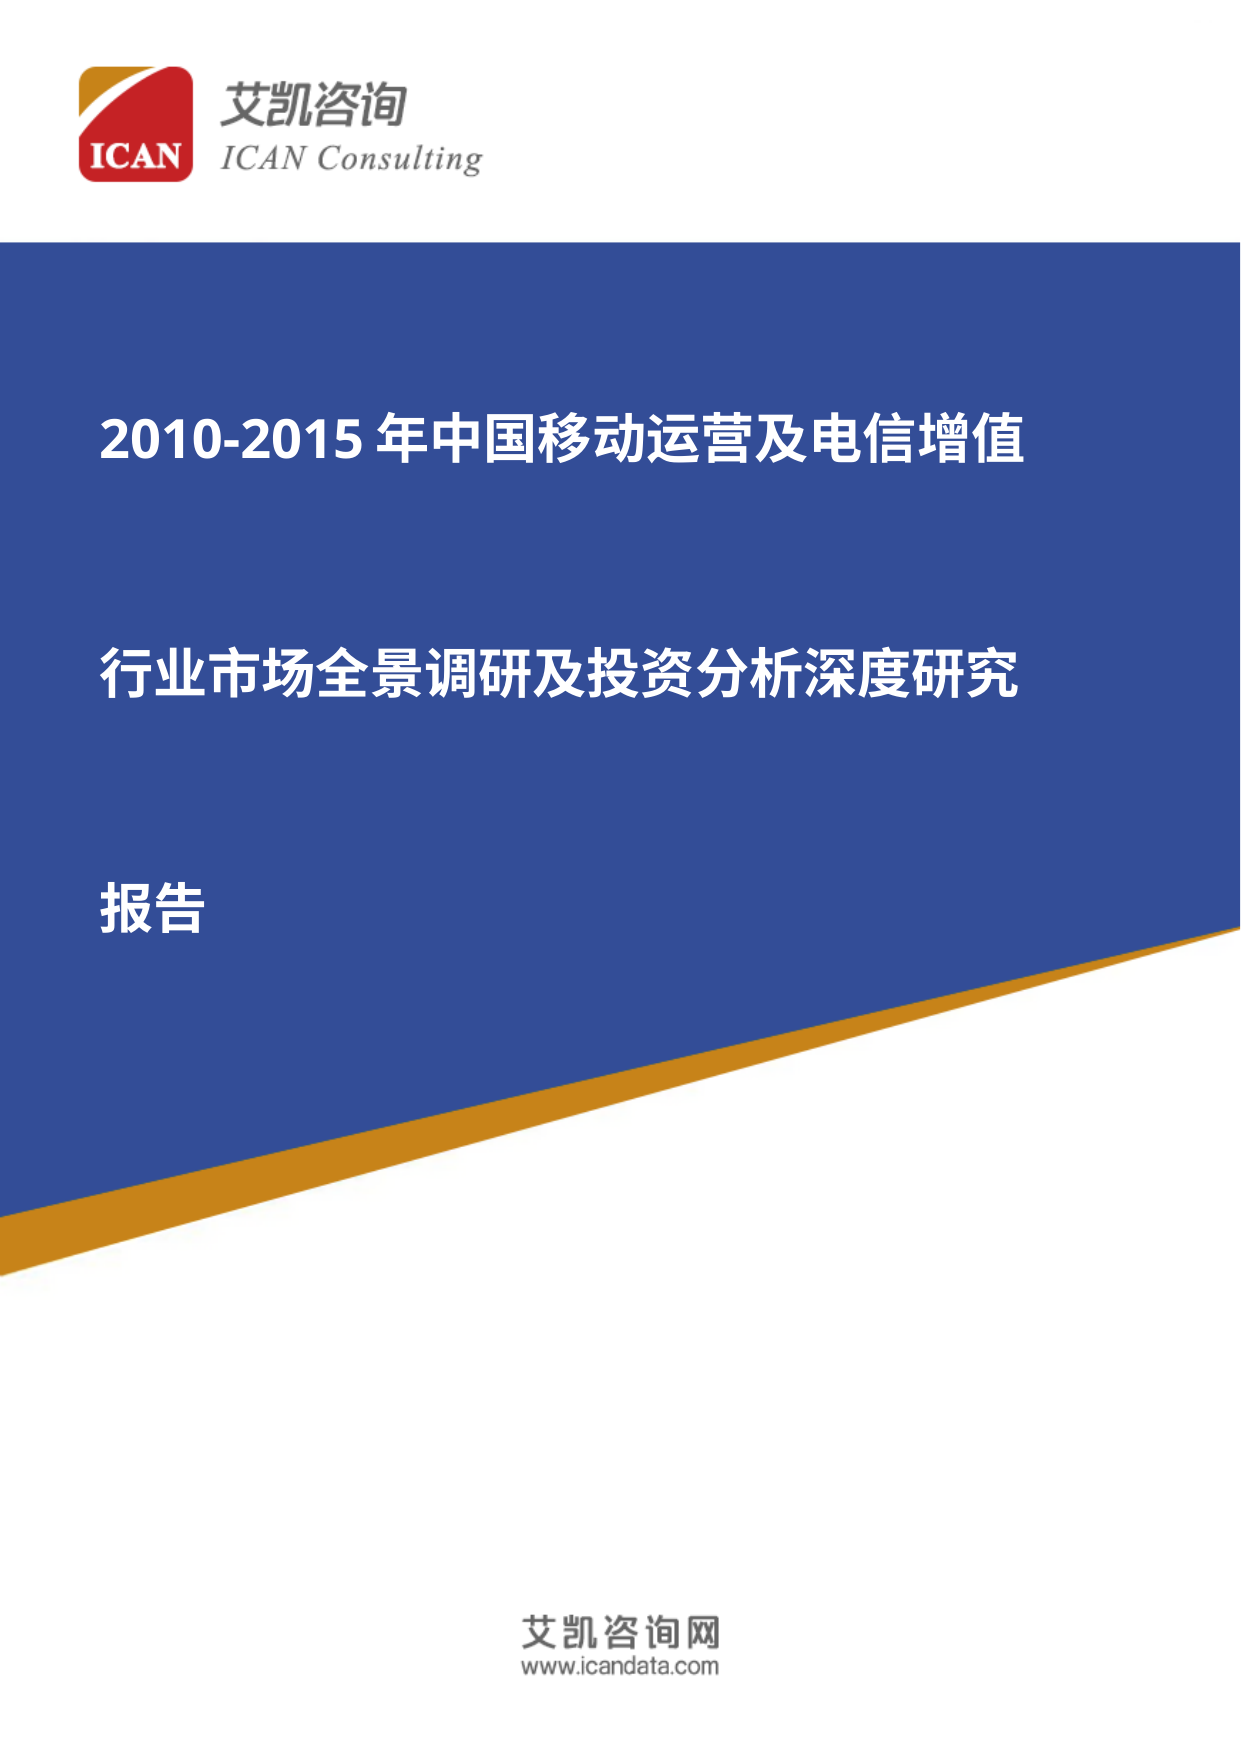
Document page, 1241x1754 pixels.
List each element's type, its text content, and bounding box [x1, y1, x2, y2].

subtitle 2010-2015年中国移动运营及电信增值行业市场全景调研及投资分析深度研究报告 [99, 386, 1053, 953]
picture [0, 5, 1241, 1754]
